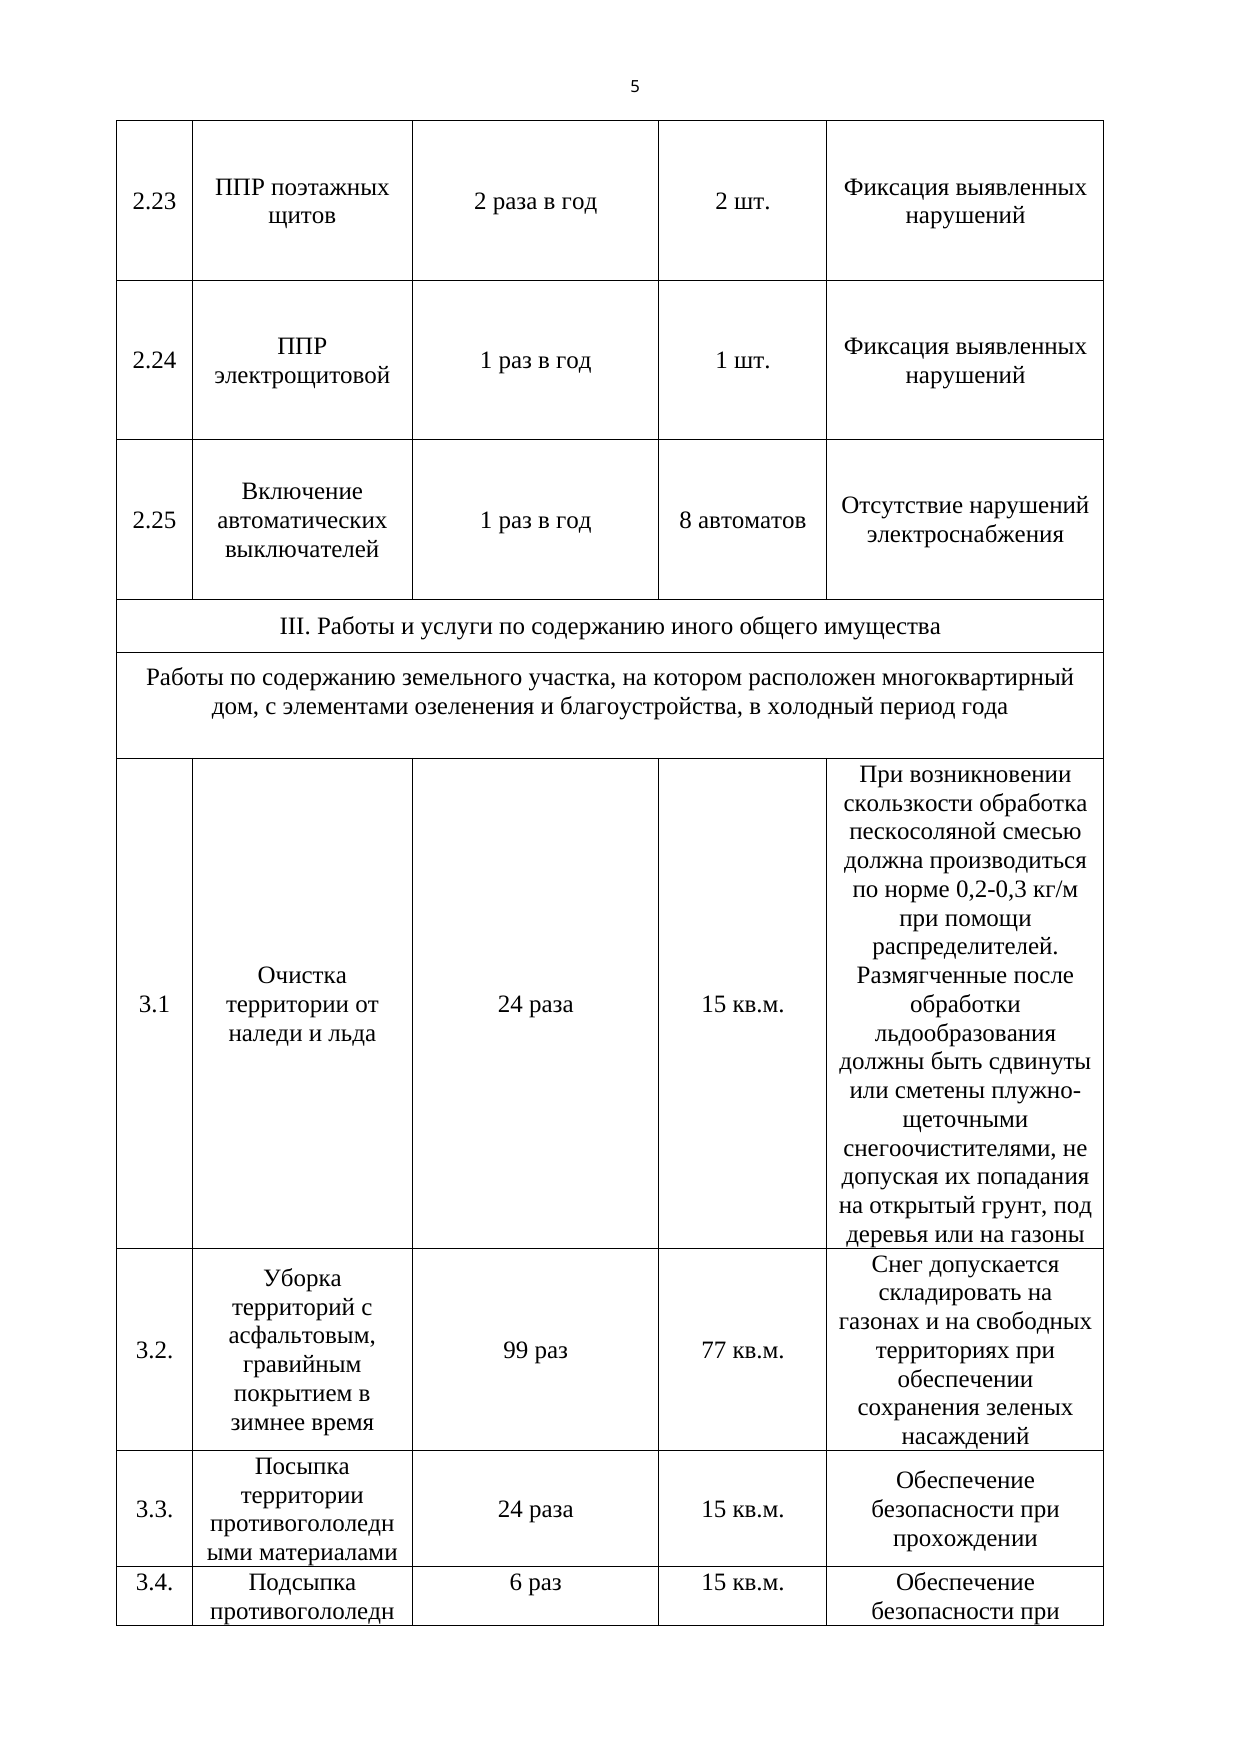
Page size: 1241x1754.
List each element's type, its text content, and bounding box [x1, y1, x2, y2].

table_cell ППР поэтажных щитов [193, 121, 412, 280]
table_cell 77 кв.м. [659, 1249, 826, 1450]
table_cell 2 шт. [659, 121, 826, 280]
table_cell 8 автоматов [659, 440, 826, 598]
table_cell 3.1 [117, 759, 192, 1248]
table_cell 3.2. [117, 1249, 192, 1450]
table_cell При возникновении скользкости обработка пескосоляной смесью должна производиться по норме 0,2-0,3 кг/м при помощи распределителей. Размягченные после обработки льдообразования должны быть сдвинуты или сметены плужно-щеточными снегоочистителями, не допуская их попадания на открытый грунт, под деревья или на газоны [827, 759, 1103, 1248]
table_cell III. Работы и услуги по содержанию иного общего имущества [117, 600, 1103, 652]
table_cell 6 раз [413, 1567, 658, 1624]
table_cell ППР электрощитовой [193, 281, 412, 439]
table_cell Обеспечение безопасности при прохождении [827, 1451, 1103, 1566]
table_cell 2.24 [117, 281, 192, 439]
table_cell Включение автоматических выключателей [193, 440, 412, 598]
table_cell Уборка территорий с асфальтовым, гравийным покрытием в зимнее время [193, 1249, 412, 1450]
table_cell 2.23 [117, 121, 192, 280]
table_cell Подсыпка противогололедными смесями [193, 1567, 412, 1624]
table_cell Посыпка территории противогололедными материалами [193, 1451, 412, 1566]
table_cell 24 раза [413, 759, 658, 1248]
table_cell 1 раз в год [413, 281, 658, 439]
table_cell 15 кв.м. [659, 1451, 826, 1566]
table_cell Фиксация выявленных нарушений [827, 121, 1103, 280]
table_cell 2.25 [117, 440, 192, 598]
table_cell 15 кв.м. [659, 1567, 826, 1624]
table_cell 99 раз [413, 1249, 658, 1450]
table_cell Работы по содержанию земельного участка, на котором расположен многоквартирный дом, с элементами озеленения и благоустройства, в холодный период года [117, 653, 1103, 758]
table_cell 3.4. [117, 1567, 192, 1624]
table_cell 3.3. [117, 1451, 192, 1566]
table_cell 15 кв.м. [659, 759, 826, 1248]
table_cell Фиксация выявленных нарушений [827, 281, 1103, 439]
table_cell Снег допускается складировать на газонах и на свободных территориях при обеспечении сохранения зеленых насаждений [827, 1249, 1103, 1450]
table_cell Отсутствие нарушений электроснабжения [827, 440, 1103, 598]
table_cell 1 шт. [659, 281, 826, 439]
table_cell 1 раз в год [413, 440, 658, 598]
table_cell Очистка территории от наледи и льда [193, 759, 412, 1248]
table_cell 2 раза в год [413, 121, 658, 280]
table_cell 24 раза [413, 1451, 658, 1566]
table_cell Обеспечение безопасности при прохождении [827, 1567, 1103, 1624]
